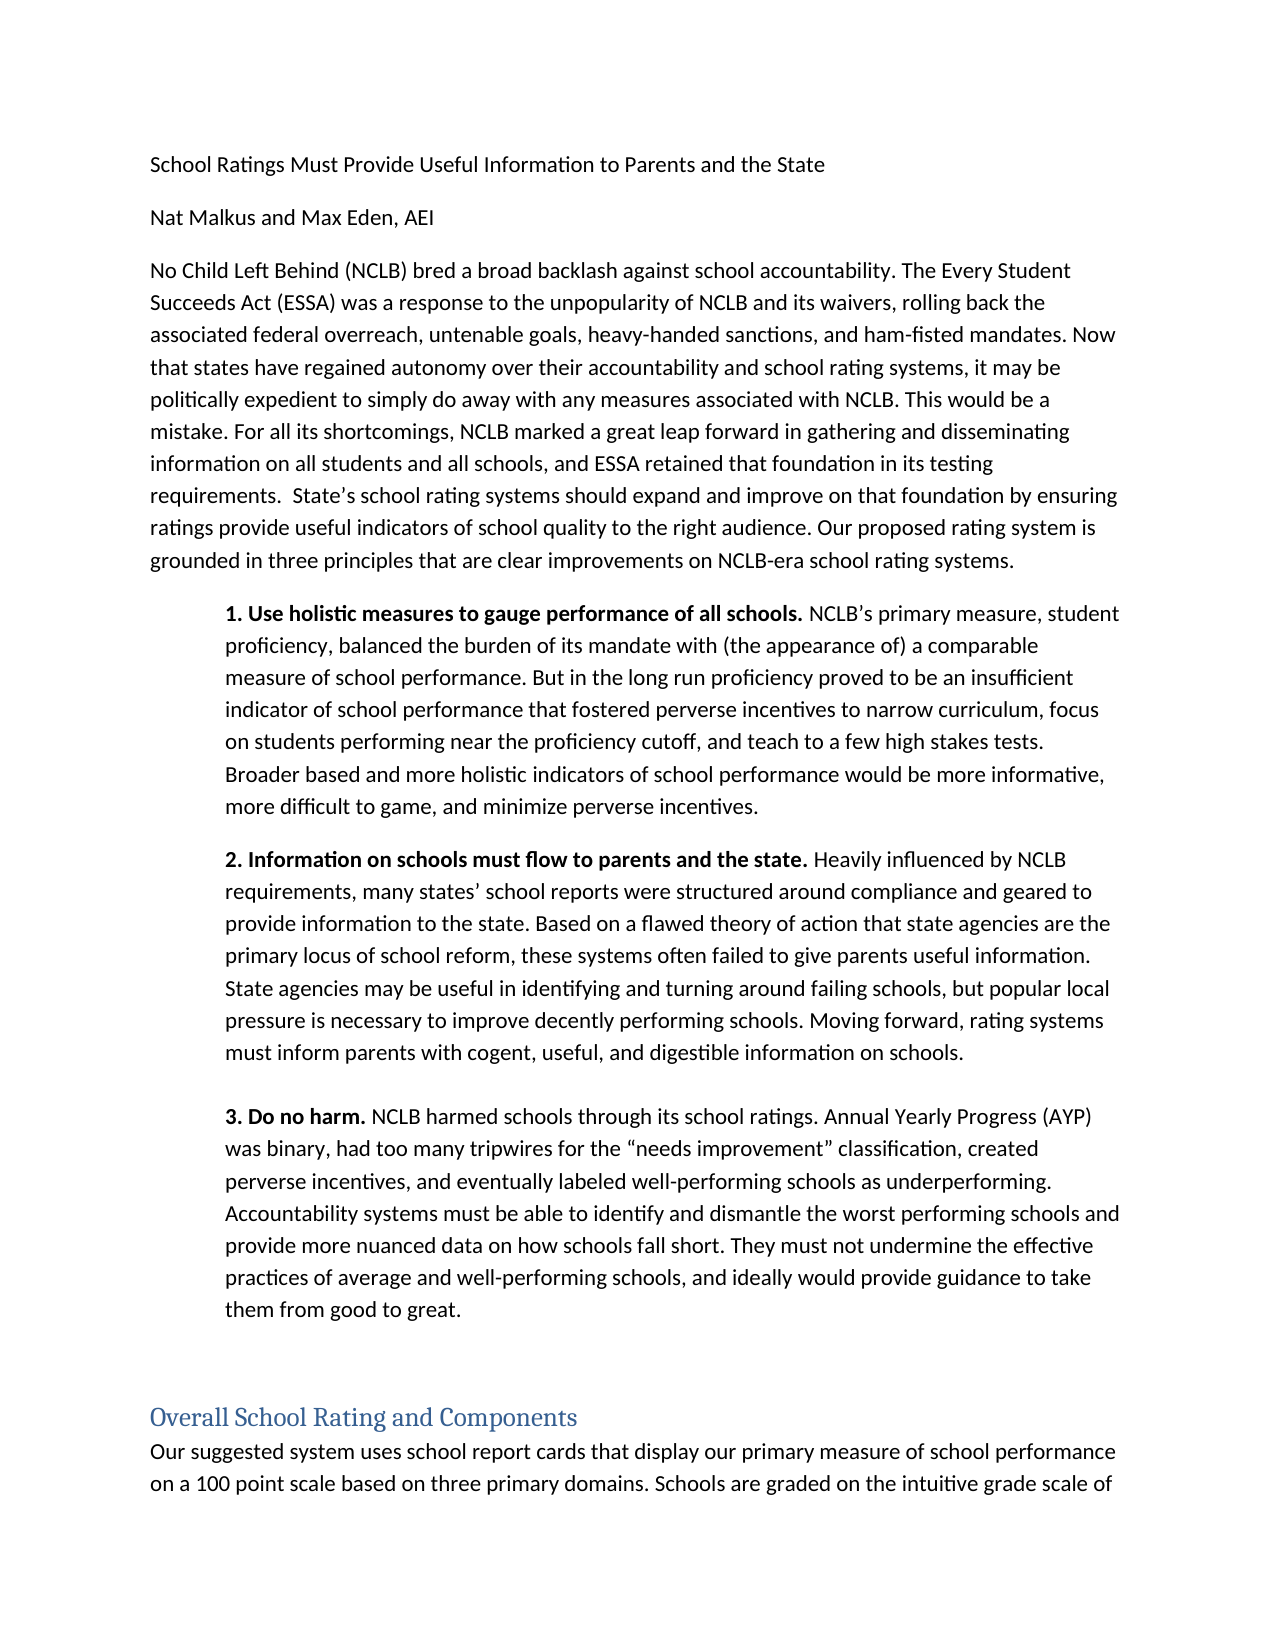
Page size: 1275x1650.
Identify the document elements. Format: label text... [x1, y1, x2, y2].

list 2. Information on schools must flow to parents and the state. Heavily influenced by NCLB requirements, many states’ school reports were structured around compliance and geared to provide information to the state. Based on a flawed theory of action that state agencies are the primary locus of school reform, these systems often failed to give parents useful information. State agencies may be useful in identifying and turning around failing schools, but popular local pressure is necessary to improve decently performing schools. Moving forward, rating systems must inform parents with cogent, useful, and digestible information on schools. [225, 845, 1125, 1066]
text Nat Malkus and Max Eden, AEI [150, 203, 1125, 231]
text No Child Left Behind (NCLB) bred a broad backlash against school accountability. The Every Student Succeeds Act (ESSA) was a response to the unpopularity of NCLB and its waivers, rolling back the associated federal overreach, untenable goals, heavy-handed sanctions, and ham-fisted mandates. Now that states have regained autonomy over their accountability and school rating systems, it may be politically expedient to simply do away with any measures associated with NCLB. This would be a mistake. For all its shortcomings, NCLB marked a great leap forward in gathering and disseminating information on all students and all schools, and ESSA retained that foundation in its testing requirements. State’s school rating systems should expand and improve on that foundation by ensuring ratings provide useful indicators of school quality to the right audience. Our proposed rating system is grounded in three principles that are clear improvements on NCLB-era school rating systems. [150, 256, 1125, 574]
subtitle Overall School Rating and Components [150, 1402, 1125, 1433]
text 1. Use holistic measures to gauge performance of all schools. NCLB’s primary measure, student proficiency, balanced the burden of its mandate with (the appearance of) a comparable measure of school performance. But in the long run proficiency proved to be an insufficient indicator of school performance that fostered perverse incentives to narrow curriculum, focus on students performing near the proficiency cutoff, and teach to a few high stakes tests. Broader based and more holistic indicators of school performance would be more informative, more difficult to game, and minimize perverse incentives. [225, 599, 1125, 820]
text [150, 1437, 1125, 1497]
list 3. Do no harm. NCLB harmed schools through its school ratings. Annual Yearly Progress (AYP) was binary, had too many tripwires for the “needs improvement” classification, created perverse incentives, and eventually labeled well-performing schools as underperforming. Accountability systems must be able to identify and dismantle the worst performing schools and provide more nuanced data on how schools fall short. They must not undermine the effective practices of average and well-performing schools, and ideally would provide guidance to take them from good to great. [225, 1102, 1125, 1323]
text School Ratings Must Provide Useful Information to Parents and the State [150, 150, 1125, 178]
